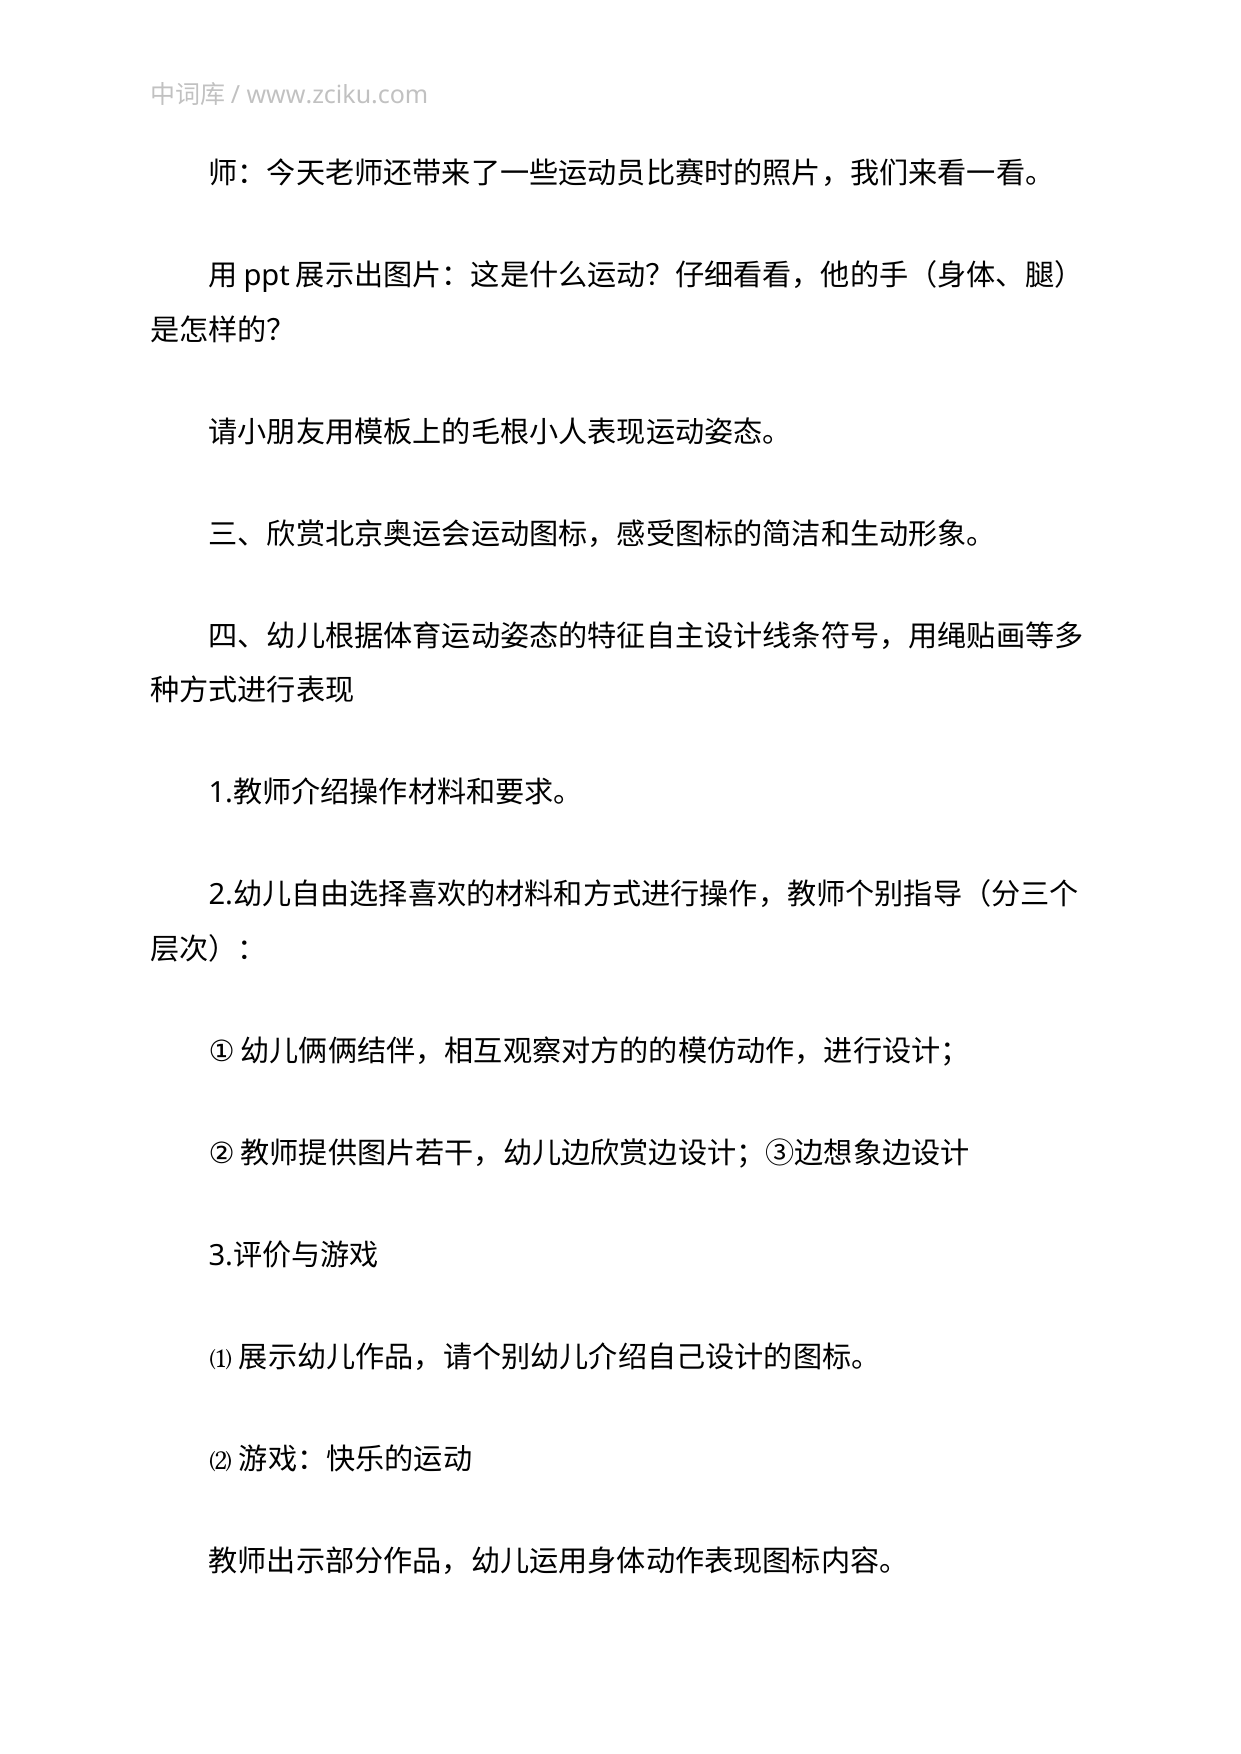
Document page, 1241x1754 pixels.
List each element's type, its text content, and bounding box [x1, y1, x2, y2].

text 三、欣赏北京奥运会运动图标，感受图标的简洁和生动形象。 [150, 510, 1090, 553]
text 3.评价与游戏 [150, 1231, 1090, 1274]
text ⑴展示幼儿作品，请个别幼儿介绍自己设计的图标。 [150, 1333, 1090, 1376]
text 1.教师介绍操作材料和要求。 [150, 769, 1090, 811]
text ⑵游戏：快乐的运动 [150, 1435, 1090, 1478]
text 四、幼儿根据体育运动姿态的特征自主设计线条符号，用绳贴画等多种方式进行表现 [150, 612, 1090, 709]
text 师：今天老师还带来了一些运动员比赛时的照片，我们来看一看。 [150, 150, 1090, 192]
text ②教师提供图片若干，幼儿边欣赏边设计；③边想象边设计 [150, 1129, 1090, 1172]
text 教师出示部分作品，幼儿运用身体动作表现图标内容。 [150, 1537, 1090, 1580]
text 请小朋友用模板上的毛根小人表现运动姿态。 [150, 408, 1090, 451]
text 用ppt展示出图片：这是什么运动？仔细看看，他的手（身体、腿）是怎样的？ [150, 252, 1090, 349]
text ①幼儿俩俩结伴，相互观察对方的的模仿动作，进行设计； [150, 1027, 1090, 1070]
text 2.幼儿自由选择喜欢的材料和方式进行操作，教师个别指导（分三个层次）： [150, 871, 1090, 968]
